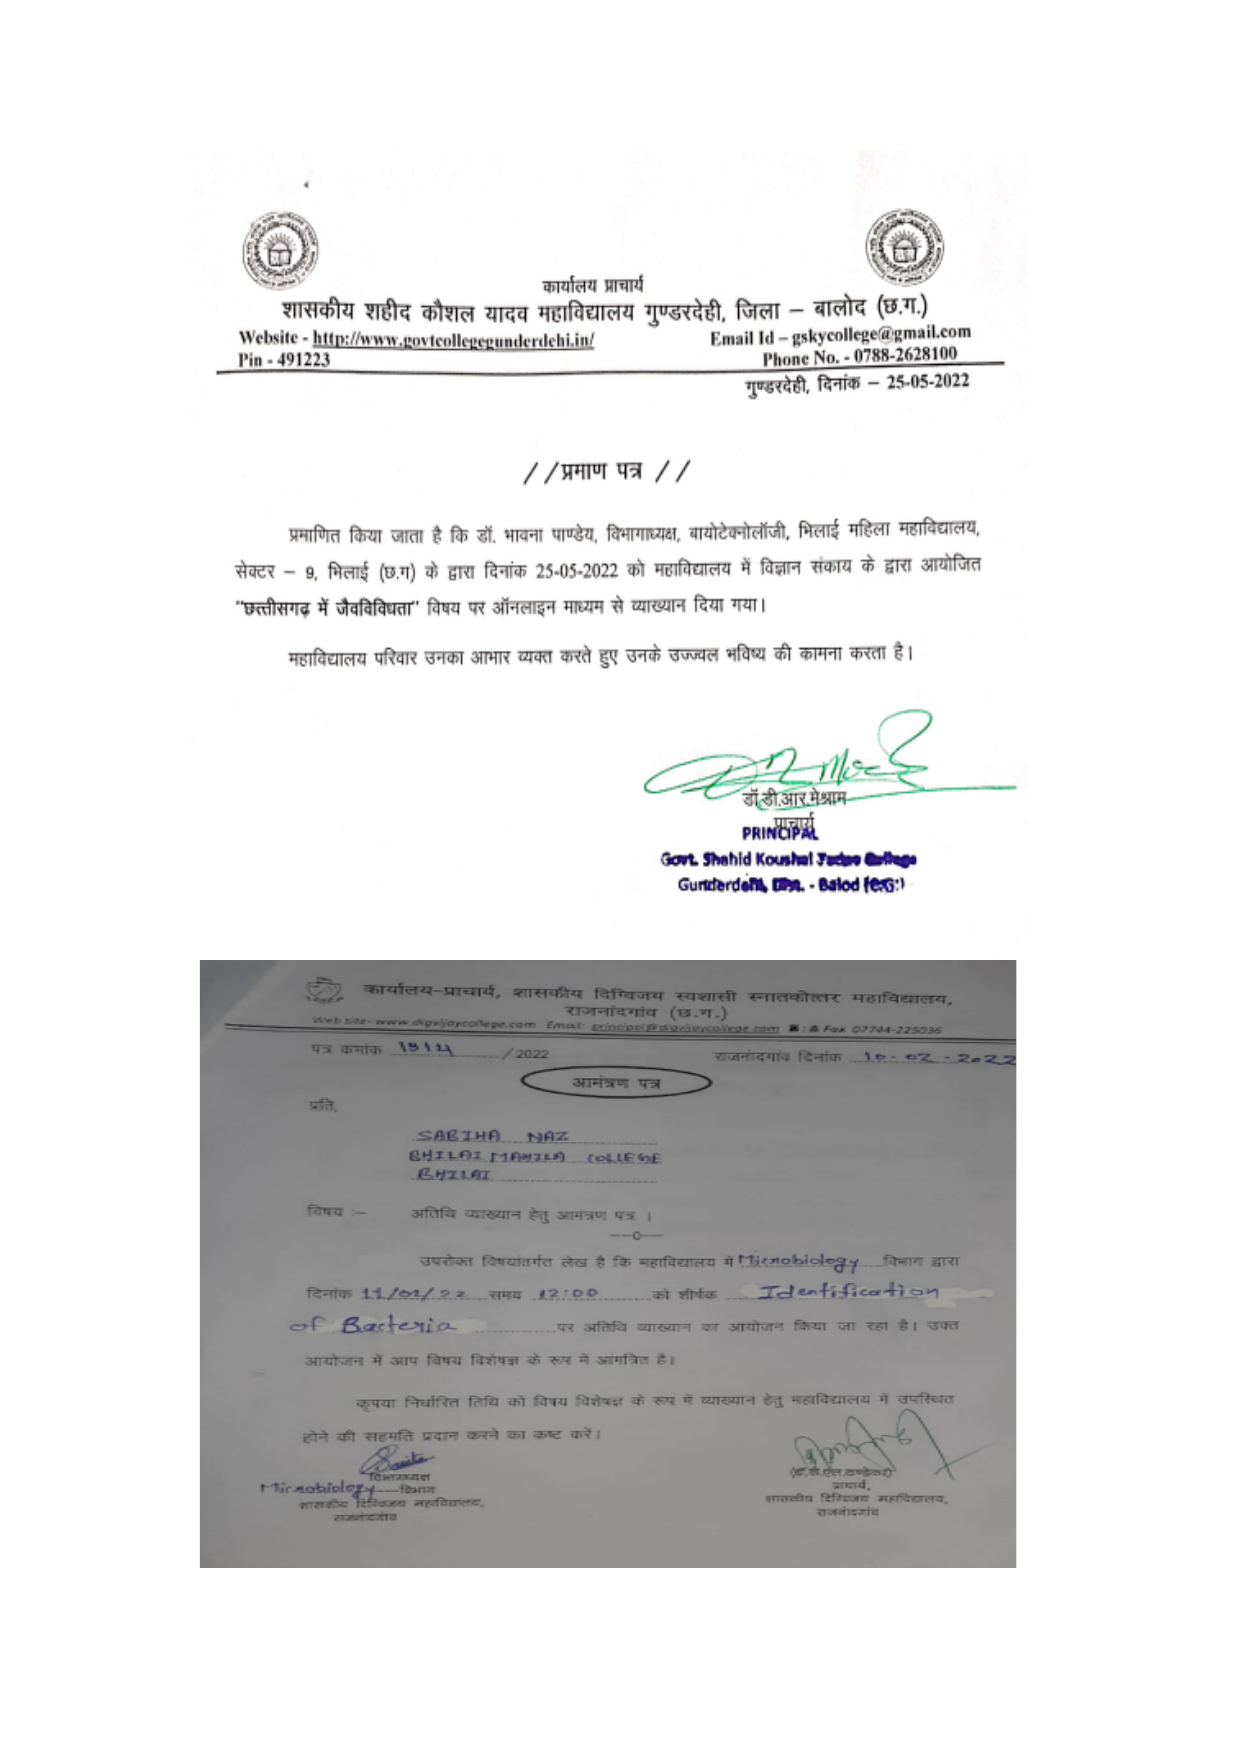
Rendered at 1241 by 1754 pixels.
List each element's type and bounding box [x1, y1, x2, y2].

picture [188, 150, 1028, 1568]
